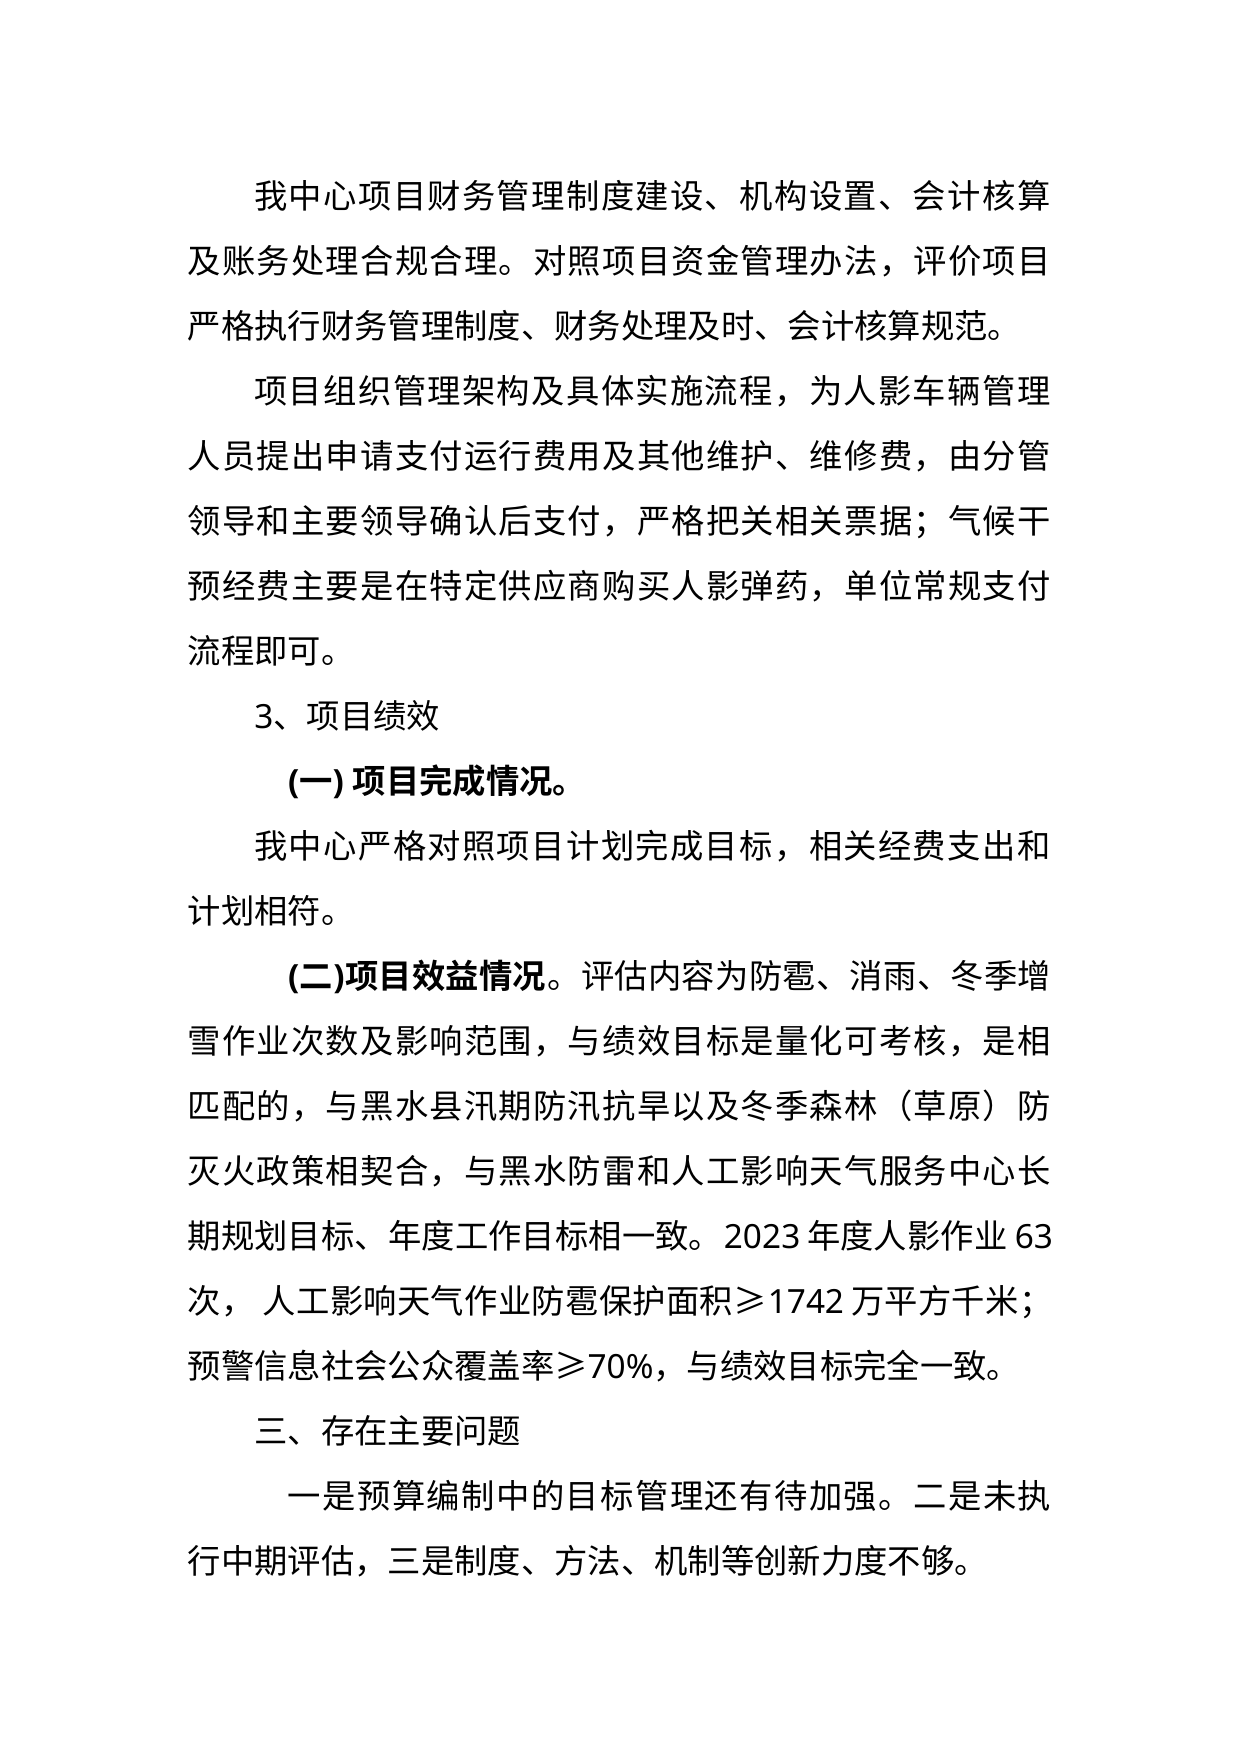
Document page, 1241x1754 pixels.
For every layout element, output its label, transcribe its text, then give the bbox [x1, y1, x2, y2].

text 三、存在主要问题 [187, 1397, 1053, 1462]
text 我中心项目财务管理制度建设、机构设置、会计核算及账务处理合规合理。对照项目资金管理办法，评价项目严格执行财务管理制度、财务处理及时、会计核算规范。 [187, 162, 1053, 357]
text 一是预算编制中的目标管理还有待加强。二是未执行中期评估，三是制度、方法、机制等创新力度不够。 [187, 1462, 1053, 1592]
text (二)项目效益情况。评估内容为防雹、消雨、冬季增雪作业次数及影响范围，与绩效目标是量化可考核，是相匹配的，与黑水县汛期防汛抗旱以及冬季森林（草原）防灭火政策相契合，与黑水防雷和人工影响天气服务中心长期规划目标、年度工作目标相一致。2023年度人影作业63次， 人工影响天气作业防雹保护面积≥1742万平方千米；预警信息社会公众覆盖率≥70%，与绩效目标完全一致。 [187, 942, 1053, 1397]
text 3、项目绩效 [187, 682, 1053, 747]
text (一) 项目完成情况。 [187, 747, 1053, 812]
text 项目组织管理架构及具体实施流程，为人影车辆管理人员提出申请支付运行费用及其他维护、维修费，由分管领导和主要领导确认后支付，严格把关相关票据；气候干预经费主要是在特定供应商购买人影弹药，单位常规支付流程即可。 [187, 357, 1053, 682]
text 我中心严格对照项目计划完成目标，相关经费支出和计划相符。 [187, 812, 1053, 942]
